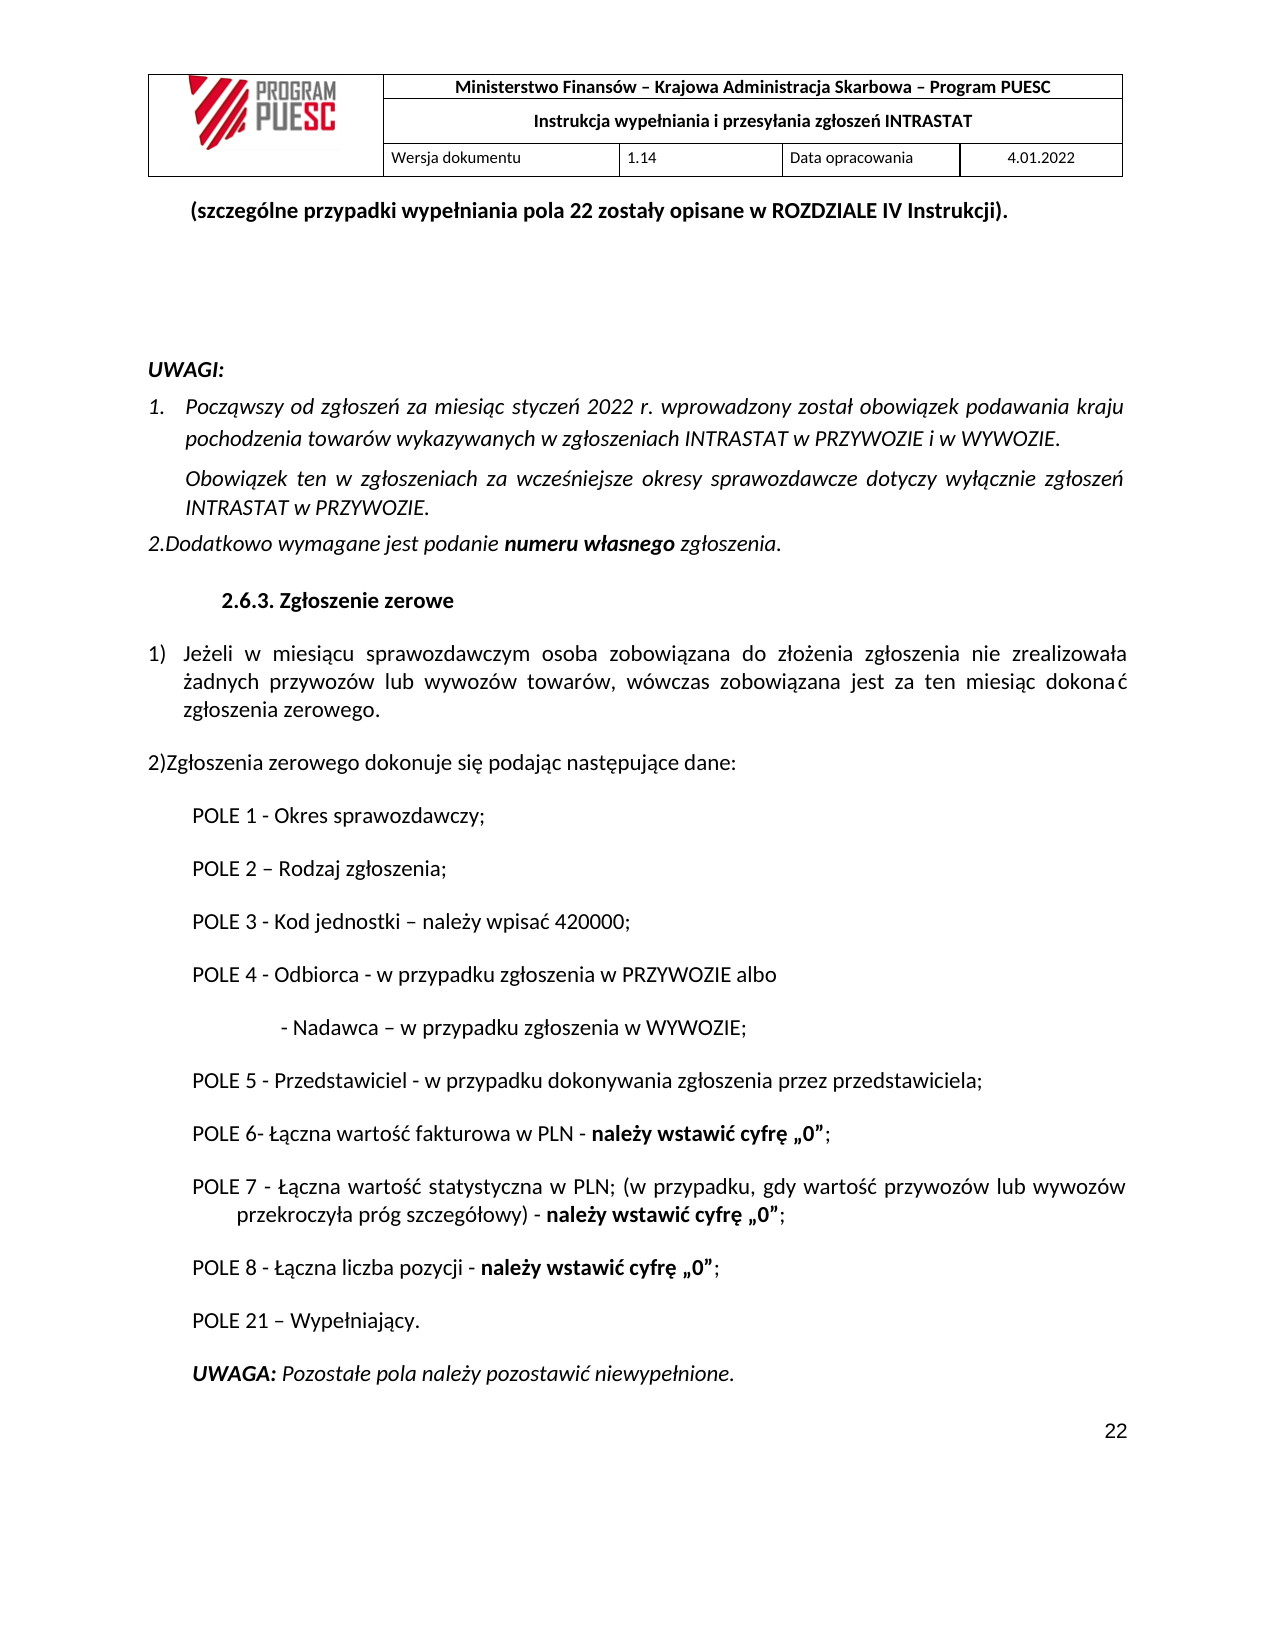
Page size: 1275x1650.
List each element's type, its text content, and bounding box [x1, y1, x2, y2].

list Dodatkowo wymagane jest podanie numeru własnego zgłoszenia. [148, 529, 1127, 557]
text UWAGI: [148, 356, 1127, 383]
list Jeżeli w miesiącu sprawozdawczym osoba zobowiązana do złożenia zgłoszenia nie zrealizowała żadnych przywozów lub wywozów towarów, wówczas zobowiązana jest za ten miesiąc dokonać zgłoszenia zerowego. [148, 639, 1127, 723]
text UWAGA: Pozostałe pola należy pozostawić niewypełnione. [192, 1359, 1127, 1387]
list Począwszy od zgłoszeń za miesiąc styczeń 2022 r. wprowadzony został obowiązek podawania kraju pochodzenia towarów wykazywanych w zgłoszeniach INTRASTAT w PRZYWOZIE i w WYWOZIE. [148, 392, 1127, 452]
text POLE 8 - Łączna liczba pozycji - należy wstawić cyfrę „0”; [192, 1253, 1127, 1281]
picture [188, 75, 342, 151]
text - Nadawca – w przypadku zgłoszenia w WYWOZIE; [281, 1013, 1127, 1041]
text POLE 21 – Wypełniający. [192, 1306, 1127, 1334]
text POLE 3 - Kod jednostki – należy wpisać 420000; [192, 907, 1127, 935]
text 2.6.3. Zgłoszenie zerowe [221, 586, 1127, 614]
text Obowiązek ten w zgłoszeniach za wcześniejsze okresy sprawozdawcze dotyczy wyłącznie zgłoszeń INTRASTAT w PRZYWOZIE. [185, 464, 1127, 521]
text POLE 7 - Łączna wartość statystyczna w PLN; (w przypadku, gdy wartość przywozów lub wywozów przekroczyła próg szczegółowy) - należy wstawić cyfrę „0”; [192, 1172, 1127, 1228]
list Zgłoszenia zerowego dokonuje się podając następujące dane: [148, 748, 1127, 776]
text POLE 1 - Okres sprawozdawczy; [192, 801, 1127, 829]
text POLE 4 - Odbiorca - w przypadku zgłoszenia w PRZYWOZIE albo [192, 960, 1127, 988]
text POLE 2 – Rodzaj zgłoszenia; [192, 854, 1127, 882]
text POLE 6- Łączna wartość fakturowa w PLN - należy wstawić cyfrę „0”; [192, 1119, 1127, 1147]
text POLE 5 - Przedstawiciel - w przypadku dokonywania zgłoszenia przez przedstawiciela; [192, 1066, 1127, 1094]
